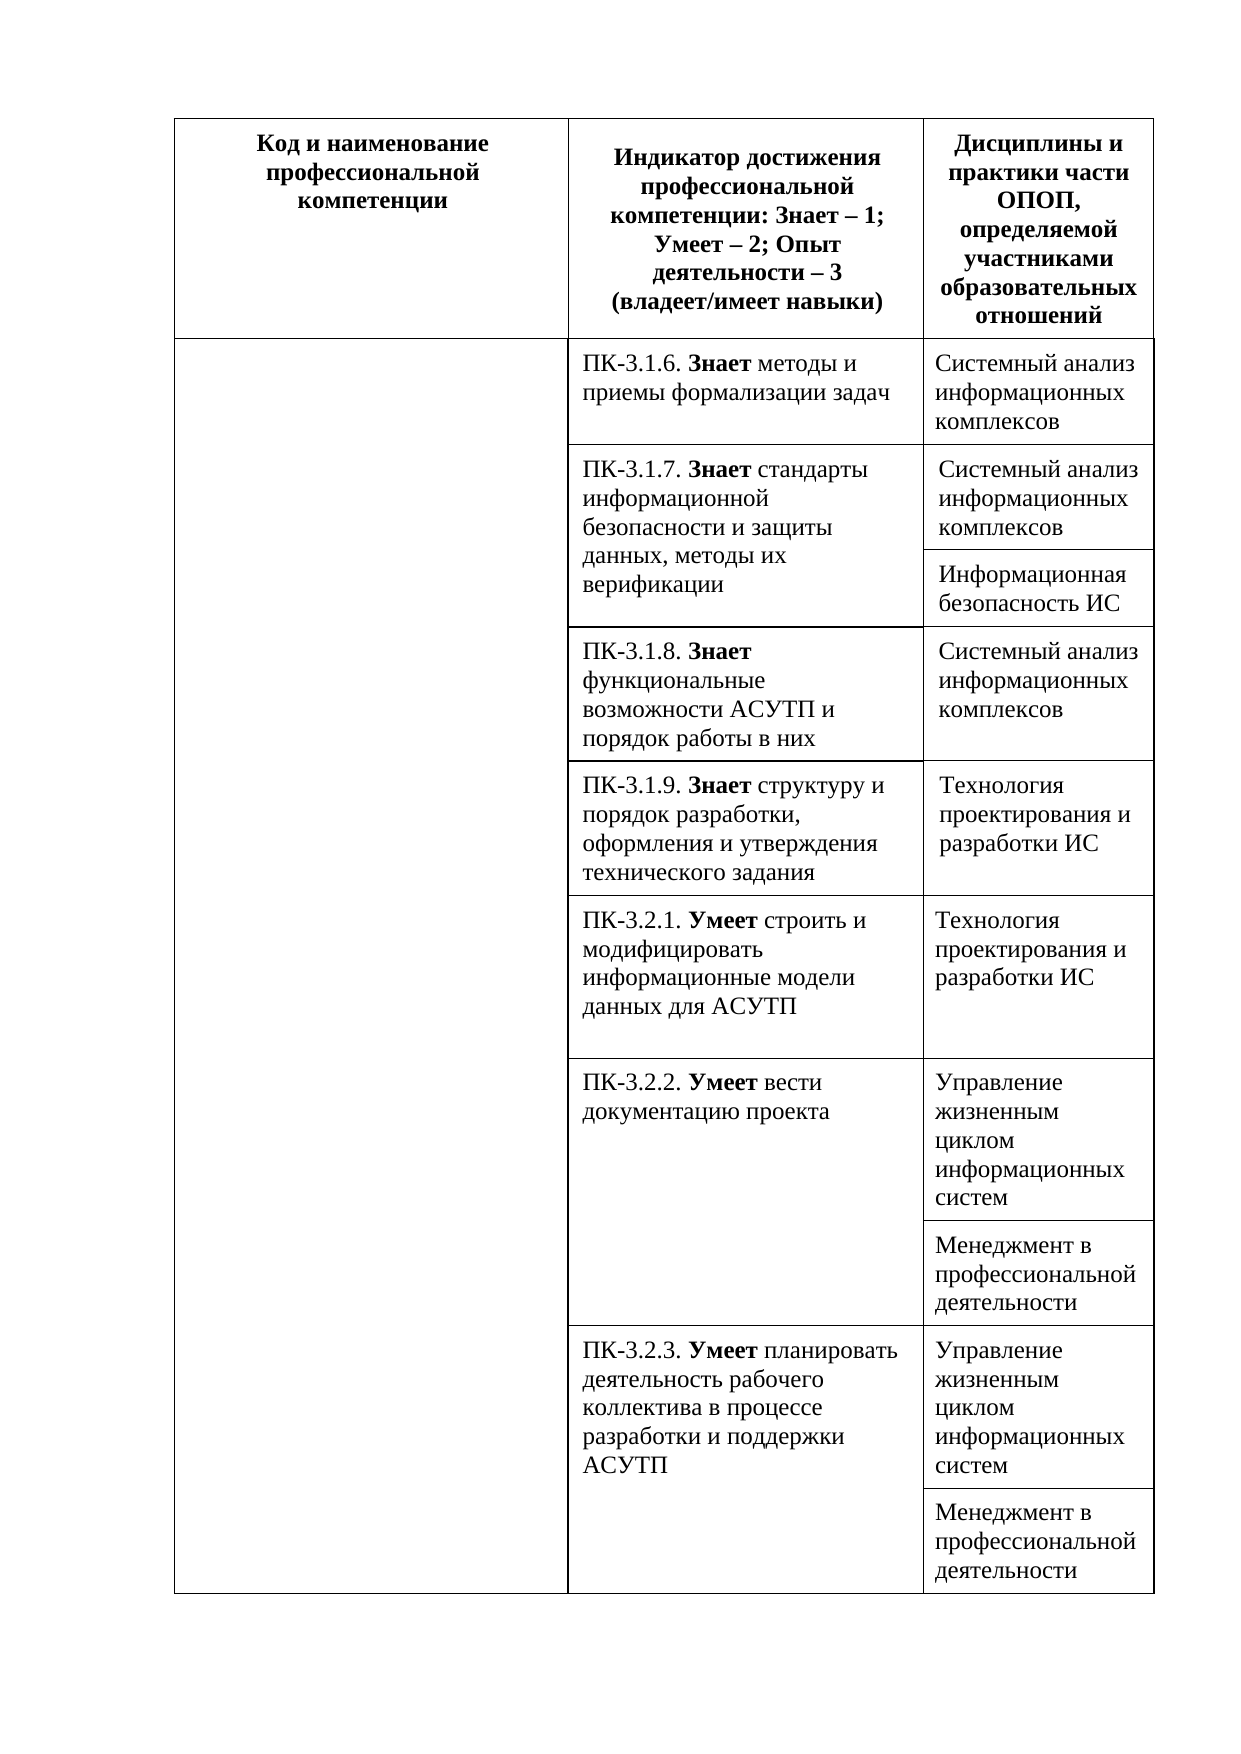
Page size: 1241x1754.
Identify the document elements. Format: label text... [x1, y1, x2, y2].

table_cell Системный анализ информационных комплексов [924, 445, 1153, 549]
table_cell Технология проектирования и разработки ИС [924, 896, 1153, 1057]
table_cell ПК-3.1.6. Знает методы и приемы формализации задач [569, 339, 923, 444]
table_cell Управление жизненным циклом информационных систем [924, 1326, 1153, 1487]
table_header Индикатор достижения профессиональной компетенции: Знает – 1; Умеет – 2; Опыт деятельности – 3 (владеет/имеет навыки) [569, 119, 923, 338]
table_cell Управление жизненным циклом информационных систем [924, 1059, 1153, 1220]
table_cell ПК-3.1.8. Знает функциональные возможности АСУТП и порядок работы в них [569, 628, 923, 760]
table_cell ПК-3.1.9. Знает структуру и порядок разработки, оформления и утверждения технического задания [569, 762, 923, 894]
table_cell ПК-3.1.7. Знает стандарты информационной безопасности и защиты данных, методы их верификации [569, 445, 923, 626]
table_cell Менеджмент в профессиональной деятельности [924, 1489, 1153, 1592]
table_header Дисциплины и практики части ОПОП, определяемой участниками образовательных отношений [924, 119, 1153, 338]
table_cell Технология проектирования и разработки ИС [924, 761, 1153, 894]
table_header Код и наименование профессиональной компетенции [175, 119, 568, 338]
table_cell Системный анализ информационных комплексов [924, 339, 1153, 444]
table_cell Менеджмент в профессиональной деятельности [924, 1221, 1153, 1325]
table_cell ПК-3.2.3. Умеет планировать деятельность рабочего коллектива в процессе разработки и поддержки АСУТП [569, 1326, 923, 1592]
table_cell Системный анализ информационных комплексов [924, 627, 1153, 760]
table_cell ПК-3.2.1. Умеет строить и модифицировать информационные модели данных для АСУТП [569, 896, 923, 1057]
table_cell Информационная безопасность ИС [924, 550, 1153, 626]
table_cell ПК-3.2.2. Умеет вести документацию проекта [569, 1059, 923, 1325]
